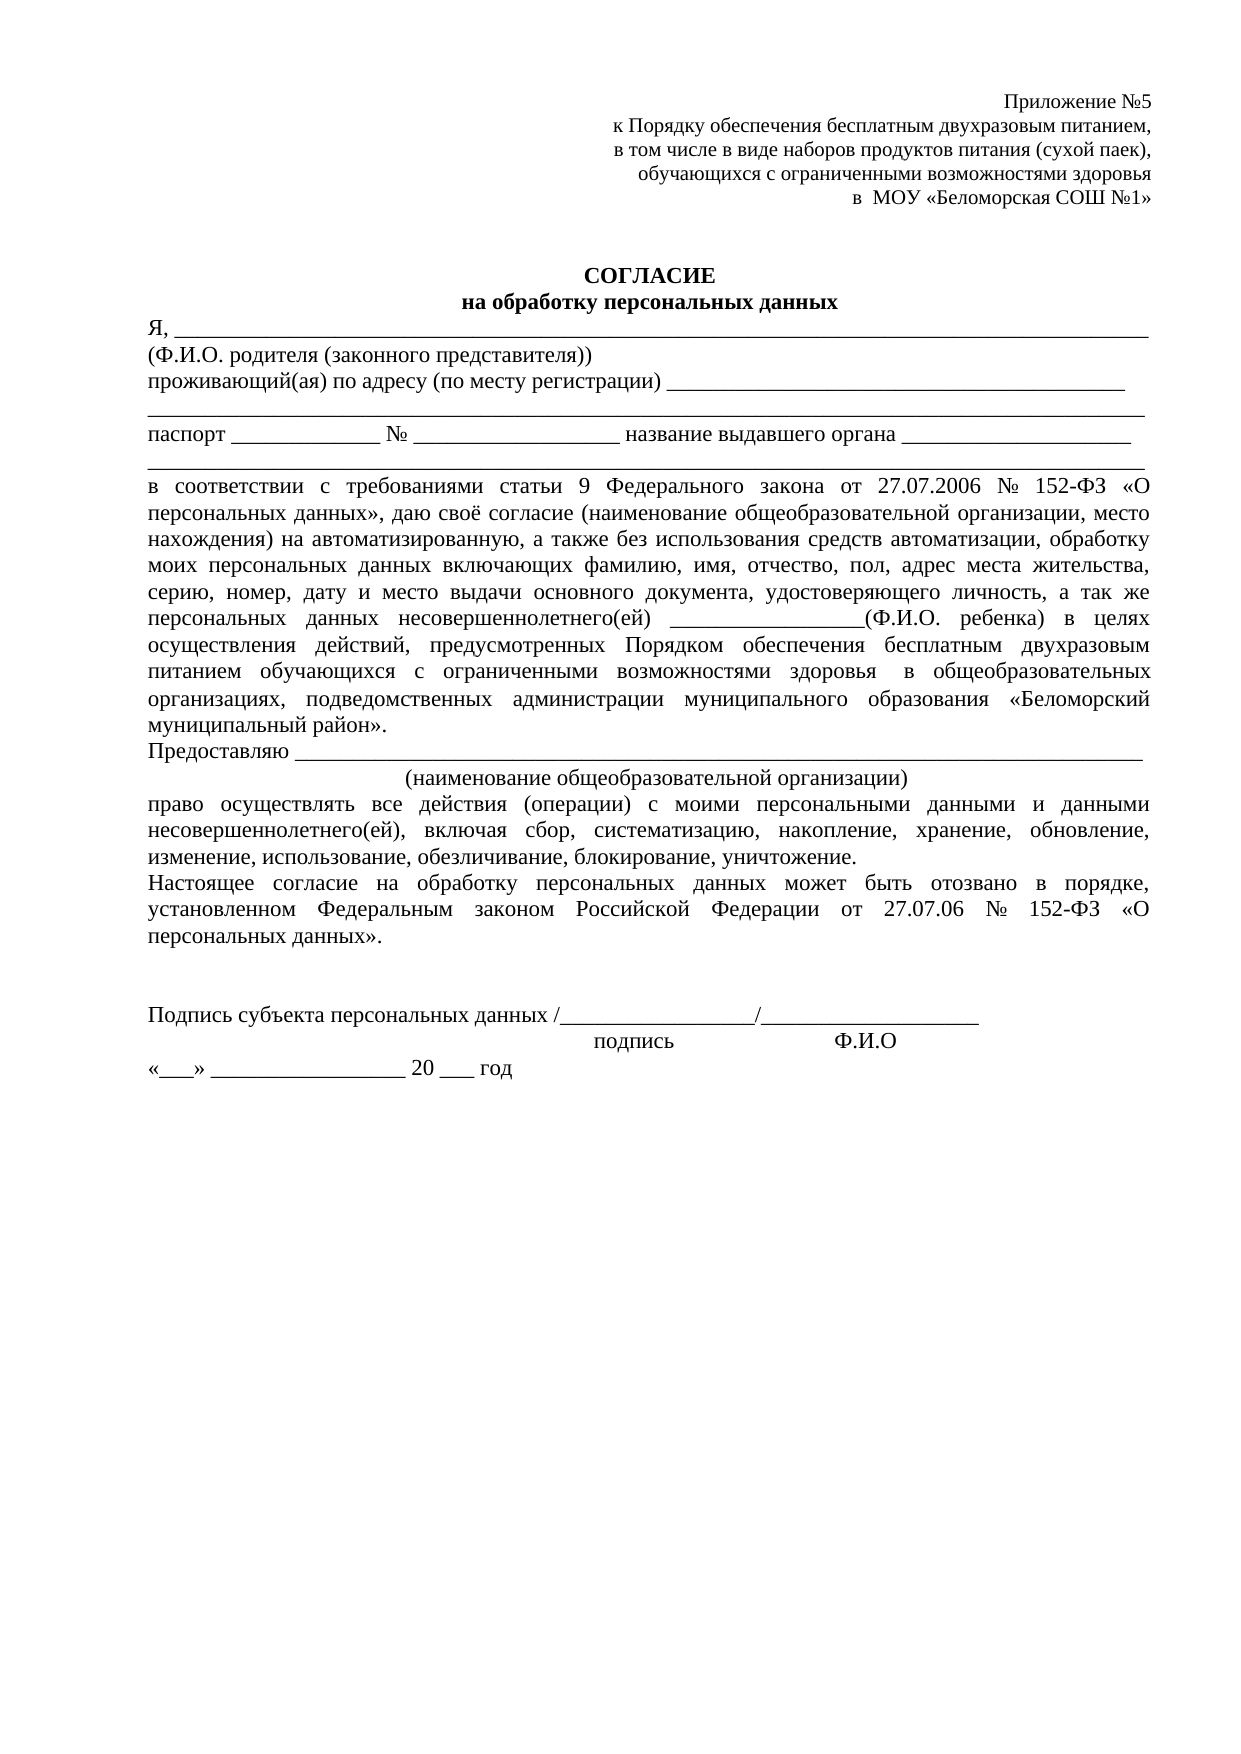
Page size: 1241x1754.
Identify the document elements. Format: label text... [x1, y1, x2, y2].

text в МОУ «Беломорская СОШ №1» [148, 185, 1152, 209]
text Предоставляю __________________________________________________________________________ [148, 737, 1152, 764]
text (Ф.И.О. родителя (законного представителя)) [148, 341, 1152, 367]
text Настоящее согласие на обработку персональных данных может быть отозвано в порядке, установленном Федеральным законом Российской Федерации от 27.07.06 № 152-ФЗ «О персональных данных». [148, 869, 1152, 948]
text к Порядку обеспечения бесплатным двухразовым питанием, [148, 113, 1152, 137]
text в том числе в виде наборов продуктов питания (сухой паек), обучающихся с ограниченными возможностями здоровья [148, 137, 1152, 185]
text _______________________________________________________________________________________ [148, 393, 1152, 420]
text подпись Ф.И.О [148, 1027, 1152, 1053]
text проживающий(ая) по адресу (по месту регистрации) ________________________________________ [148, 367, 1152, 393]
text Подпись субъекта персональных данных /_________________/___________________ [148, 1001, 1152, 1027]
text право осуществлять все действия (операции) с моими персональными данными и данными несовершеннолетнего(ей), включая сбор, систематизацию, накопление, хранение, обновление, изменение, использование, обезличивание, блокирование, уничтожение. [148, 790, 1152, 869]
text на обработку персональных данных [148, 288, 1152, 314]
text паспорт _____________ № __________________ название выдавшего органа ____________________ [148, 420, 1152, 446]
text в соответствии с требованиями статьи 9 Федерального закона от 27.07.2006 № 152-ФЗ «О персональных данных», даю своё согласие (наименование общеобразовательной организации, место нахождения) на автоматизированную, а также без использования средств автоматизации, обработку моих персональных данных включающих фамилию, имя, отчество, пол, адрес места жительства, серию, номер, дату и место выдачи основного документа, удостоверяющего личность, а так же персональных данных несовершеннолетнего(ей) _________________(Ф.И.О. ребенка) в целях осуществления действий, предусмотренных Порядком обеспечения бесплатным двухразовым питанием обучающихся с ограниченными возможностями здоровья в общеобразовательных организациях, подведомственных администрации муниципального образования «Беломорский муниципальный район». [148, 472, 1152, 737]
text _______________________________________________________________________________________ [148, 446, 1152, 472]
text «___» _________________ 20 ___ год [148, 1053, 1152, 1080]
text (наименование общеобразовательной организации) [148, 764, 1152, 790]
text Приложение №5 [148, 89, 1152, 113]
text Я, _____________________________________________________________________________________ [148, 314, 1152, 341]
text СОГЛАСИЕ [148, 262, 1152, 288]
